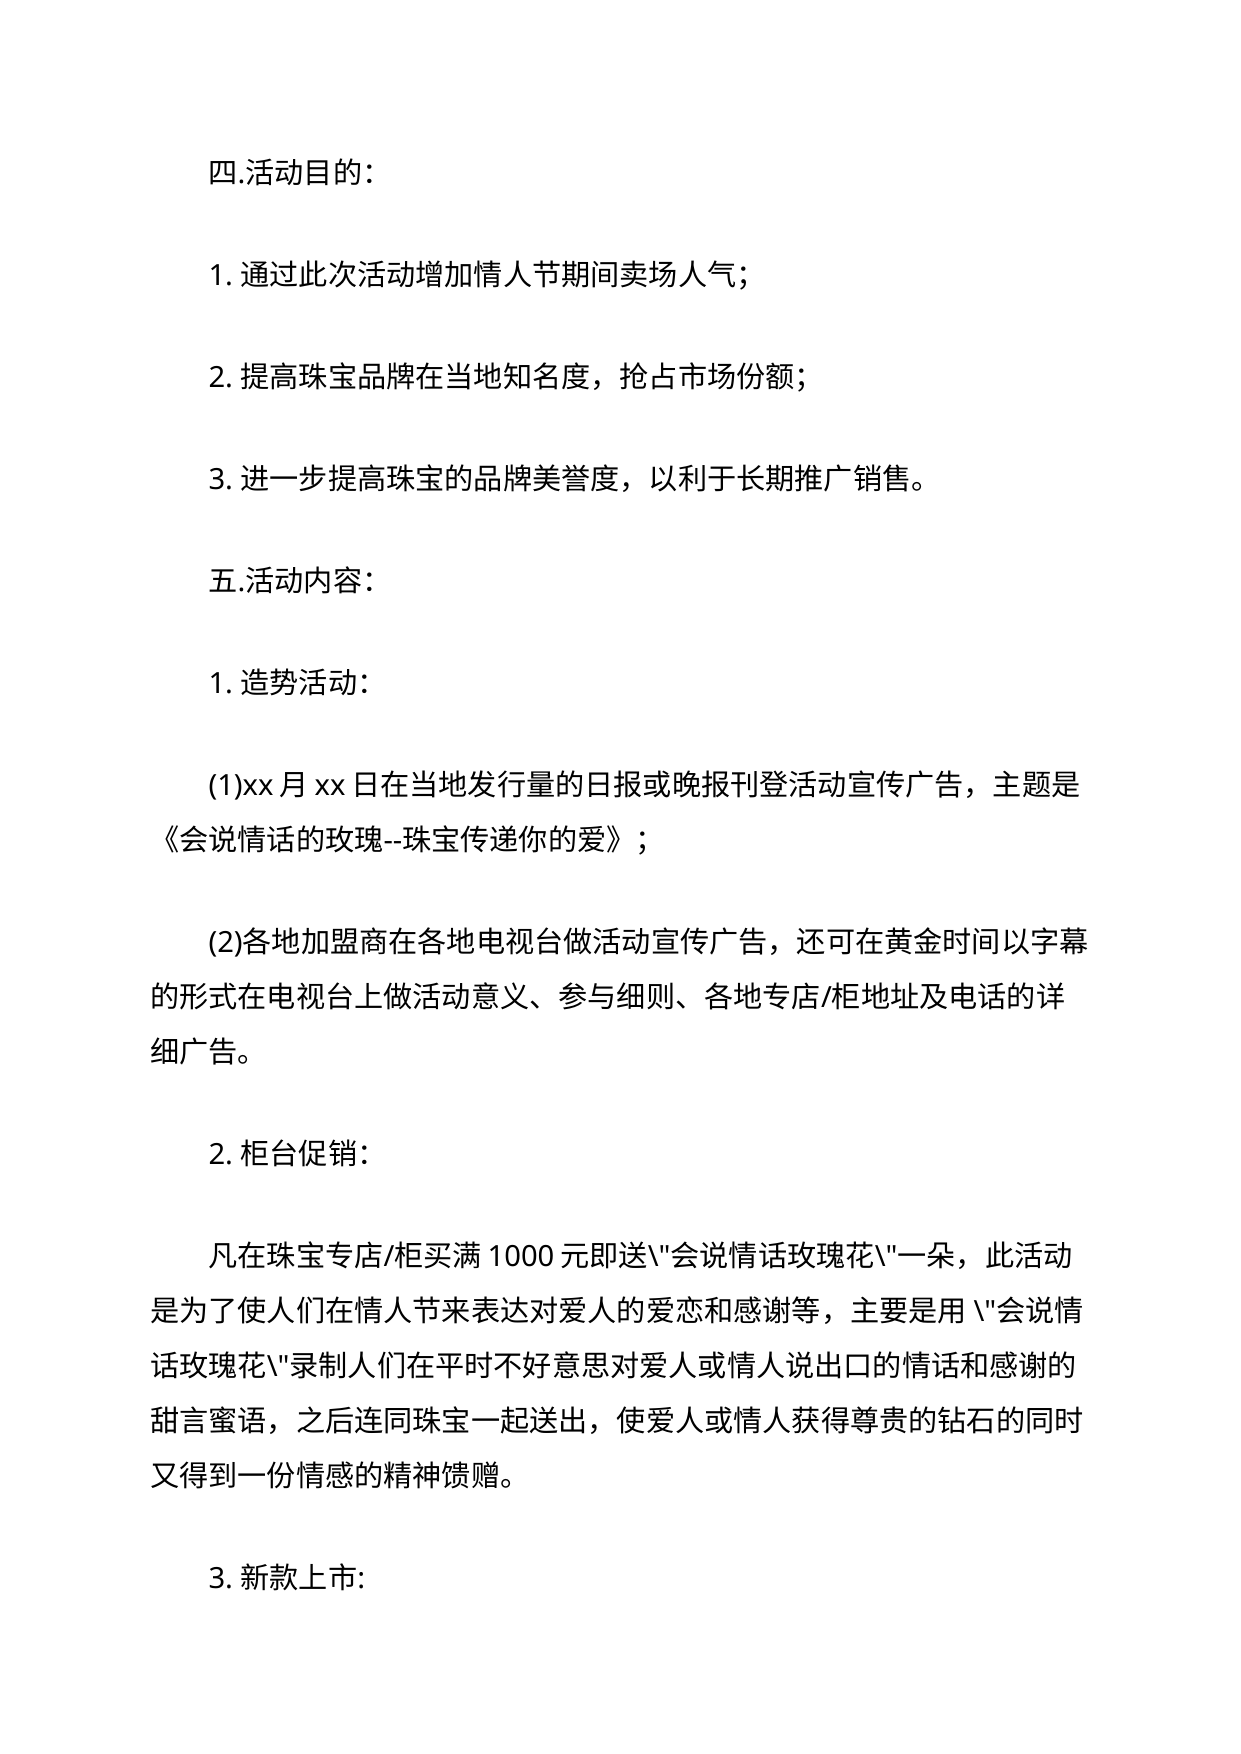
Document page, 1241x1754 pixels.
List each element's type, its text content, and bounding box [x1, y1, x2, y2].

text (2)各地加盟商在各地电视台做活动宣传广告，还可在黄金时间以字幕的形式在电视台上做活动意义、参与细则、各地专店/柜地址及电话的详细广告。 [150, 919, 1090, 1071]
text 2. 柜台促销： [150, 1131, 1090, 1173]
text 1. 造势活动： [150, 660, 1090, 702]
text 2. 提高珠宝品牌在当地知名度，抢占市场份额； [150, 354, 1090, 396]
text 五.活动内容： [150, 558, 1090, 600]
text 3. 进一步提高珠宝的品牌美誉度，以利于长期推广销售。 [150, 456, 1090, 498]
text 凡在珠宝专店/柜买满1000元即送\"会说情话玫瑰花\"一朵，此活动是为了使人们在情人节来表达对爱人的爱恋和感谢等，主要是用 \"会说情话玫瑰花\"录制人们在平时不好意思对爱人或情人说出口的情话和感谢的甜言蜜语，之后连同珠宝一起送出，使爱人或情人获得尊贵的钻石的同时又得到一份情感的精神馈赠。 [150, 1233, 1090, 1495]
text 3. 新款上市: [150, 1554, 1090, 1597]
text 四.活动目的： [150, 150, 1090, 192]
text (1)xx月xx日在当地发行量的日报或晚报刊登活动宣传广告，主题是《会说情话的玫瑰--珠宝传递你的爱》； [150, 762, 1090, 859]
text 1. 通过此次活动增加情人节期间卖场人气； [150, 252, 1090, 294]
